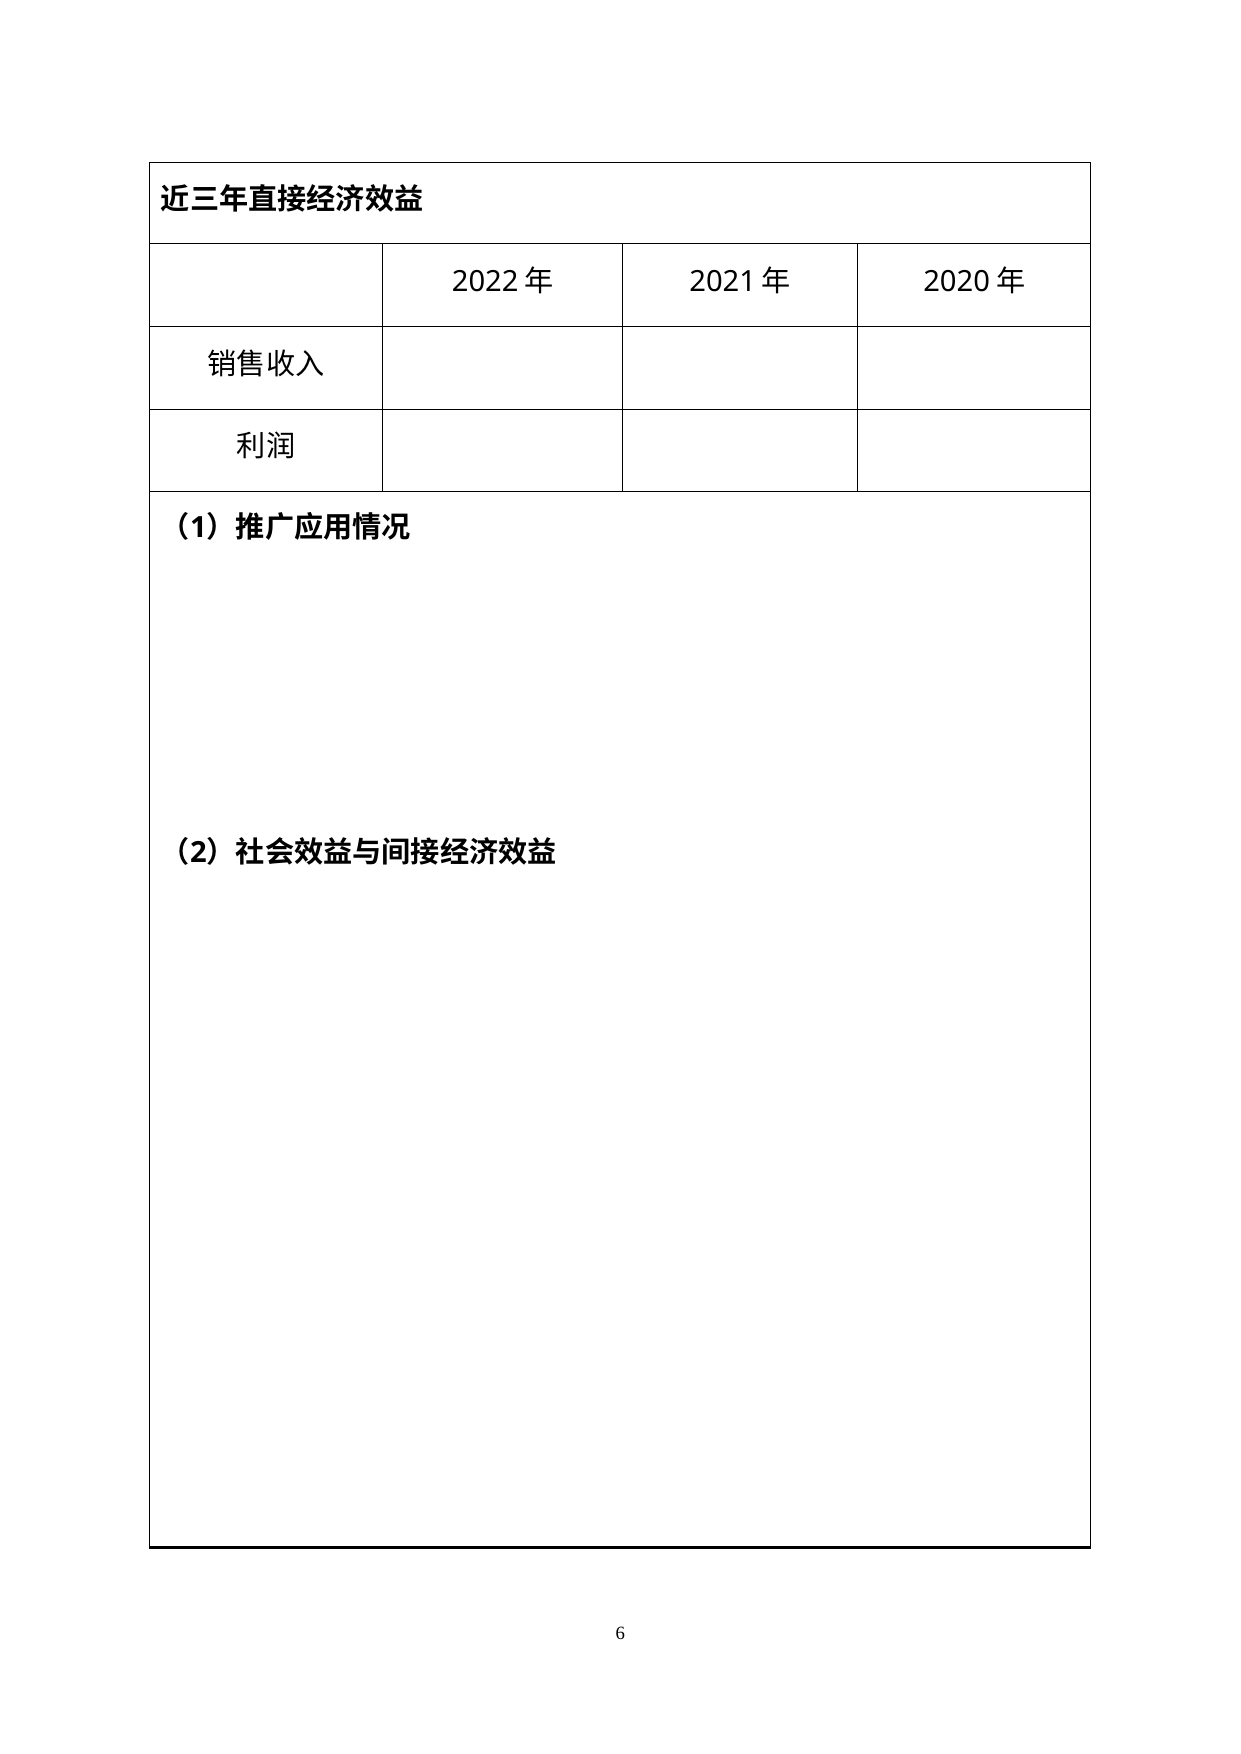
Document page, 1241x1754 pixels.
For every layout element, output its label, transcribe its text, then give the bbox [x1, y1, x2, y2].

table_cell [383, 327, 622, 408]
table_cell [150, 244, 382, 326]
table_header 近三年直接经济效益 [150, 163, 1090, 243]
table_cell [858, 327, 1090, 408]
table_cell [623, 410, 857, 491]
table_cell 利润 [150, 410, 382, 491]
table_cell （1）推广应用情况 （2）社会效益与间接经济效益 [150, 492, 1090, 1546]
table_cell [383, 410, 622, 491]
table_cell 2022年 [383, 244, 622, 326]
table_cell 2021年 [623, 244, 857, 326]
table_cell [858, 410, 1090, 491]
table_cell 销售收入 [150, 327, 382, 408]
table_cell 2020年 [858, 244, 1090, 326]
table_cell [623, 327, 857, 408]
